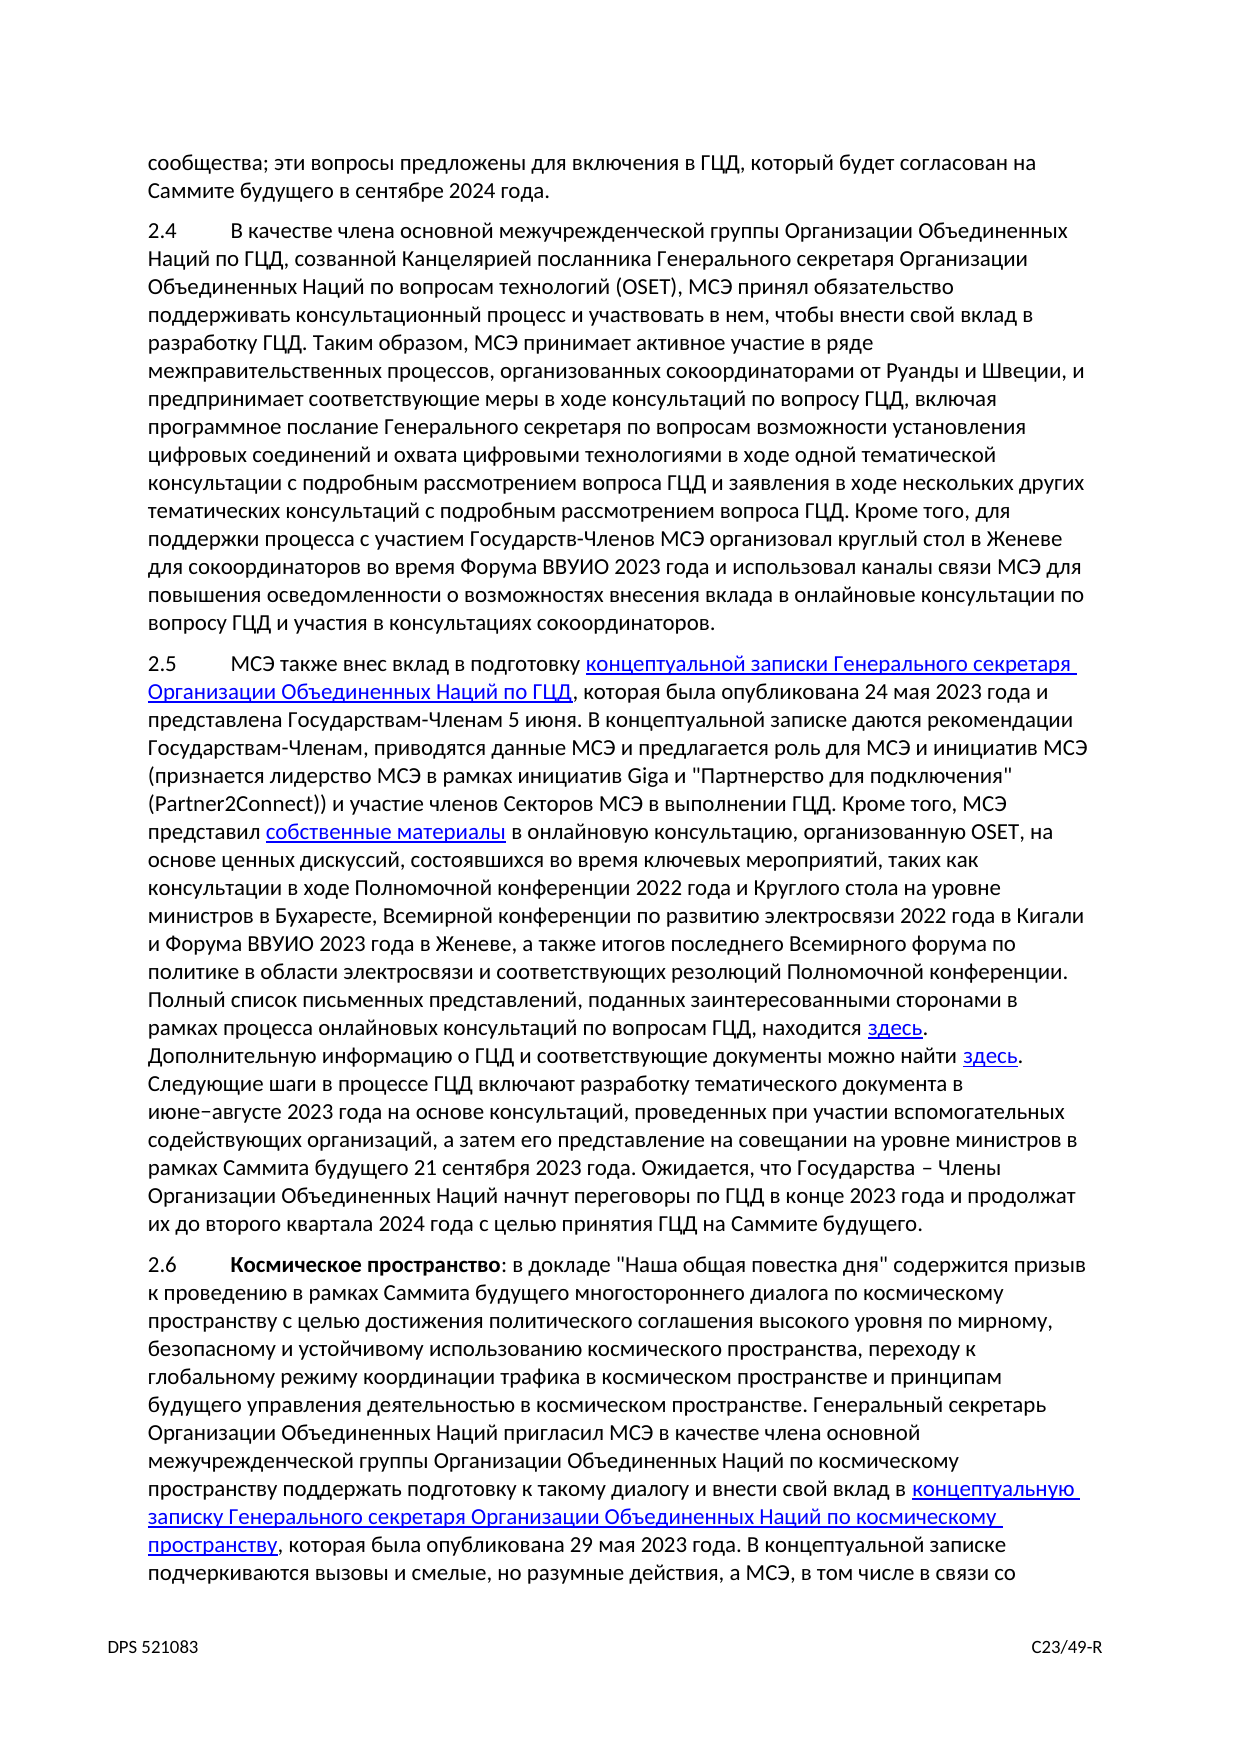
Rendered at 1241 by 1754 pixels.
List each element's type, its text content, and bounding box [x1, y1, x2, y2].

text 2.4 В качестве члена основной межучрежденческой группы Организации Объединенных Наций по ГЦД, созванной Канцелярией посланника Генерального секретаря Организации Объединенных Наций по вопросам технологий (OSET), МСЭ принял обязательство поддерживать консультационный процесс и участвовать в нем, чтобы внести свой вклад в разработку ГЦД. Таким образом, МСЭ принимает активное участие в ряде межправительственных процессов, организованных сокоординаторами от Руанды и Швеции, и предпринимает соответствующие меры в ходе консультаций по вопросу ГЦД, включая программное послание Генерального секретаря по вопросам возможности установления цифровых соединений и охвата цифровыми технологиями в ходе одной тематической консультации с подробным рассмотрением вопроса ГЦД и заявления в ходе нескольких других тематических консультаций с подробным рассмотрением вопроса ГЦД. Кроме того, для поддержки процесса с участием Государств-Членов МСЭ организовал круглый стол в Женеве для сокоординаторов во время Форума ВВУИО 2023 года и использовал каналы связи МСЭ для повышения осведомленности о возможностях внесения вклада в онлайновые консультации по вопросу ГЦД и участия в консультациях сокоординаторов. [148, 216, 1092, 637]
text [148, 148, 1092, 204]
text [148, 1250, 1092, 1586]
text 2.5 МСЭ также внес вклад в подготовку концептуальной записки Генерального секретаря Организации Объединенных Наций по ГЦД, которая была опубликована 24 мая 2023 года и представлена Государствам-Членам 5 июня. В концептуальной записке даются рекомендации Государствам-Членам, приводятся данные МСЭ и предлагается роль для МСЭ и инициатив МСЭ (признается лидерство МСЭ в рамках инициатив Giga и "Партнерство для подключения" (Partner2Connect)) и участие членов Секторов МСЭ в выполнении ГЦД. Кроме того, МСЭ представил собственные материалы в онлайновую консультацию, организованную OSET, на основе ценных дискуссий, состоявшихся во время ключевых мероприятий, таких как консультации в ходе Полномочной конференции 2022 года и Круглого стола на уровне министров в Бухаресте, Всемирной конференции по развитию электросвязи 2022 года в Кигали и Форума ВВУИО 2023 года в Женеве, а также итогов последнего Всемирного форума по политике в области электросвязи и соответствующих резолюций Полномочной конференции. Полный список письменных представлений, поданных заинтересованными сторонами в рамках процесса онлайновых консультаций по вопросам ГЦД, находится здесь. Дополнительную информацию о ГЦД и соответствующие документы можно найти здесь. Следующие шаги в процессе ГЦД включают разработку тематического документа в июне−августе 2023 года на основе консультаций, проведенных при участии вспомогательных содействующих организаций, а затем его представление на совещании на уровне министров в рамках Саммита будущего 21 сентября 2023 года. Ожидается, что Государства – Члены Организации Объединенных Наций начнут переговоры по ГЦД в конце 2023 года и продолжат их до второго квартала 2024 года с целью принятия ГЦД на Саммите будущего. [148, 649, 1092, 1237]
